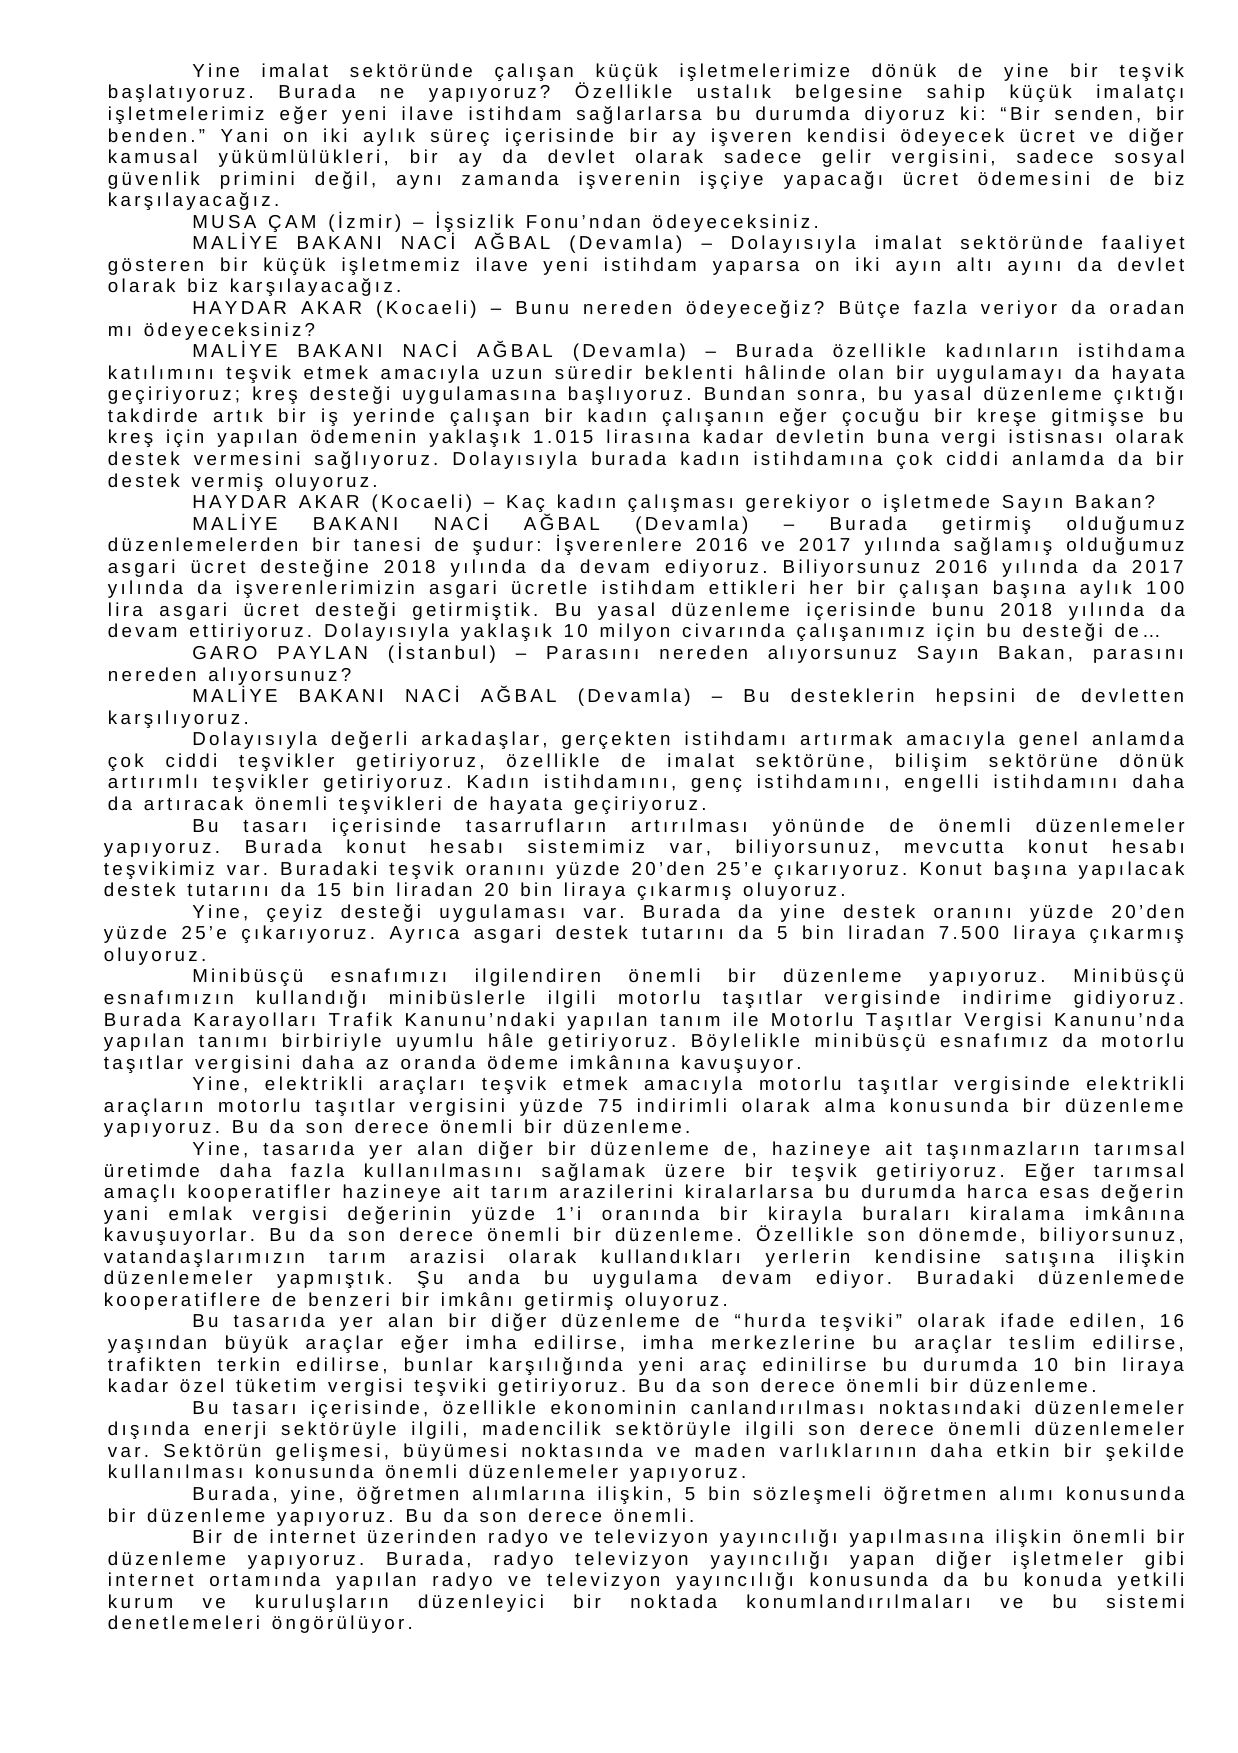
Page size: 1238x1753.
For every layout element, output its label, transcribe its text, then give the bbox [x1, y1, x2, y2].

text Dolayısıyla değerli arkadaşlar, gerçekten istihdamı artırmak amacıyla genel anlamda çok ciddi teşvikler getiriyoruz, özellikle de imalat sektörüne, bilişim sektörüne dönük artırımlı teşvikler getiriyoruz. Kadın istihdamını, genç istihdamını, engelli istihdamını daha da artıracak önemli teşvikleri de hayata geçiriyoruz. [108, 728, 1186, 814]
text Yine, elektrikli araçları teşvik etmek amacıyla motorlu taşıtlar vergisinde elektrikli araçların motorlu taşıtlar vergisini yüzde 75 indirimli olarak alma konusunda bir düzenleme yapıyoruz. Bu da son derece önemli bir düzenleme. [103, 1073, 1186, 1138]
text Bu tasarı içerisinde tasarrufların artırılması yönünde de önemli düzenlemeler yapıyoruz. Burada konut hesabı sistemimiz var, biliyorsunuz, mevcutta konut hesabı teşvikimiz var. Buradaki teşvik oranını yüzde 20’den 25’e çıkarıyoruz. Konut başına yapılacak destek tutarını da 15 bin liradan 20 bin liraya çıkarmış oluyoruz. [103, 814, 1186, 901]
text MALİYE BAKANI NACİ AĞBAL (Devamla) – Burada getirmiş olduğumuz düzenlemelerden bir tanesi de şudur: İşverenlere 2016 ve 2017 yılında sağlamış olduğumuz asgari ücret desteğine 2018 yılında da devam ediyoruz. Biliyorsunuz 2016 yılında da 2017 yılında da işverenlerimizin asgari ücretle istihdam ettikleri her bir çalışan başına aylık 100 lira asgari ücret desteği getirmiştik. Bu yasal düzenleme içerisinde bunu 2018 yılında da devam ettiriyoruz. Dolayısıyla yaklaşık 10 milyon civarında çalışanımız için bu desteği de… [108, 512, 1186, 642]
text Minibüsçü esnafımızı ilgilendiren önemli bir düzenleme yapıyoruz. Minibüsçü esnafımızın kullandığı minibüslerle ilgili motorlu taşıtlar vergisinde indirime gidiyoruz. Burada Karayolları Trafik Kanunu’ndaki yapılan tanım ile Motorlu Taşıtlar Vergisi Kanunu’nda yapılan tanımı birbiriyle uyumlu hâle getiriyoruz. Böylelikle minibüsçü esnafımız da motorlu taşıtlar vergisini daha az oranda ödeme imkânına kavuşuyor. [103, 965, 1186, 1073]
text Bir de internet üzerinden radyo ve televizyon yayıncılığı yapılmasına ilişkin önemli bir düzenleme yapıyoruz. Burada, radyo televizyon yayıncılığı yapan diğer işletmeler gibi internet ortamında yapılan radyo ve televizyon yayıncılığı konusunda da bu konuda yetkili kurum ve kuruluşların düzenleyici bir noktada konumlandırılmaları ve bu sistemi denetlemeleri öngörülüyor. [108, 1526, 1186, 1634]
text HAYDAR AKAR (Kocaeli) – Bunu nereden ödeyeceğiz? Bütçe fazla veriyor da oradan mı ödeyeceksiniz? [108, 297, 1186, 340]
text HAYDAR AKAR (Kocaeli) – Kaç kadın çalışması gerekiyor o işletmede Sayın Bakan? [108, 491, 1186, 512]
text Yine, tasarıda yer alan diğer bir düzenleme de, hazineye ait taşınmazların tarımsal üretimde daha fazla kullanılmasını sağlamak üzere bir teşvik getiriyoruz. Eğer tarımsal amaçlı kooperatifler hazineye ait tarım arazilerini kiralarlarsa bu durumda harca esas değerin yani emlak vergisi değerinin yüzde 1’i oranında bir kirayla buraları kiralama imkânına kavuşuyorlar. Bu da son derece önemli bir düzenleme. Özellikle son dönemde, biliyorsunuz, vatandaşlarımızın tarım arazisi olarak kullandıkları yerlerin kendisine satışına ilişkin düzenlemeler yapmıştık. Şu anda bu uygulama devam ediyor. Buradaki düzenlemede kooperatiflere de benzeri bir imkânı getirmiş oluyoruz. [103, 1138, 1186, 1310]
text Yine imalat sektöründe çalışan küçük işletmelerimize dönük de yine bir teşvik başlatıyoruz. Burada ne yapıyoruz? Özellikle ustalık belgesine sahip küçük imalatçı işletmelerimiz eğer yeni ilave istihdam sağlarlarsa bu durumda diyoruz ki: “Bir senden, bir benden.” Yani on iki aylık süreç içerisinde bir ay işveren kendisi ödeyecek ücret ve diğer kamusal yükümlülükleri, bir ay da devlet olarak sadece gelir vergisini, sadece sosyal güvenlik primini değil, aynı zamanda işverenin işçiye yapacağı ücret ödemesini de biz karşılayacağız. [108, 60, 1186, 211]
text Burada, yine, öğretmen alımlarına ilişkin, 5 bin sözleşmeli öğretmen alımı konusunda bir düzenleme yapıyoruz. Bu da son derece önemli. [108, 1483, 1186, 1526]
text Bu tasarı içerisinde, özellikle ekonominin canlandırılması noktasındaki düzenlemeler dışında enerji sektörüyle ilgili, madencilik sektörüyle ilgili son derece önemli düzenlemeler var. Sektörün gelişmesi, büyümesi noktasında ve maden varlıklarının daha etkin bir şekilde kullanılması konusunda önemli düzenlemeler yapıyoruz. [108, 1397, 1186, 1483]
text GARO PAYLAN (İstanbul) – Parasını nereden alıyorsunuz Sayın Bakan, parasını nereden alıyorsunuz? [108, 642, 1186, 685]
text MALİYE BAKANI NACİ AĞBAL (Devamla) – Bu desteklerin hepsini de devletten karşılıyoruz. [108, 685, 1186, 728]
text MALİYE BAKANI NACİ AĞBAL (Devamla) – Burada özellikle kadınların istihdama katılımını teşvik etmek amacıyla uzun süredir beklenti hâlinde olan bir uygulamayı da hayata geçiriyoruz; kreş desteği uygulamasına başlıyoruz. Bundan sonra, bu yasal düzenleme çıktığı takdirde artık bir iş yerinde çalışan bir kadın çalışanın eğer çocuğu bir kreşe gitmişse bu kreş için yapılan ödemenin yaklaşık 1.015 lirasına kadar devletin buna vergi istisnası olarak destek vermesini sağlıyoruz. Dolayısıyla burada kadın istihdamına çok ciddi anlamda da bir destek vermiş oluyoruz. [108, 340, 1186, 491]
text Bu tasarıda yer alan bir diğer düzenleme de “hurda teşviki” olarak ifade edilen, 16 yaşından büyük araçlar eğer imha edilirse, imha merkezlerine bu araçlar teslim edilirse, trafikten terkin edilirse, bunlar karşılığında yeni araç edinilirse bu durumda 10 bin liraya kadar özel tüketim vergisi teşviki getiriyoruz. Bu da son derece önemli bir düzenleme. [108, 1310, 1186, 1397]
text Yine, çeyiz desteği uygulaması var. Burada da yine destek oranını yüzde 20’den yüzde 25’e çıkarıyoruz. Ayrıca asgari destek tutarını da 5 bin liradan 7.500 liraya çıkarmış oluyoruz. [103, 901, 1186, 965]
text MUSA ÇAM (İzmir) – İşsizlik Fonu’ndan ödeyeceksiniz. [108, 211, 1186, 232]
text MALİYE BAKANI NACİ AĞBAL (Devamla) – Dolayısıyla imalat sektöründe faaliyet gösteren bir küçük işletmemiz ilave yeni istihdam yaparsa on iki ayın altı ayını da devlet olarak biz karşılayacağız. [108, 232, 1186, 297]
